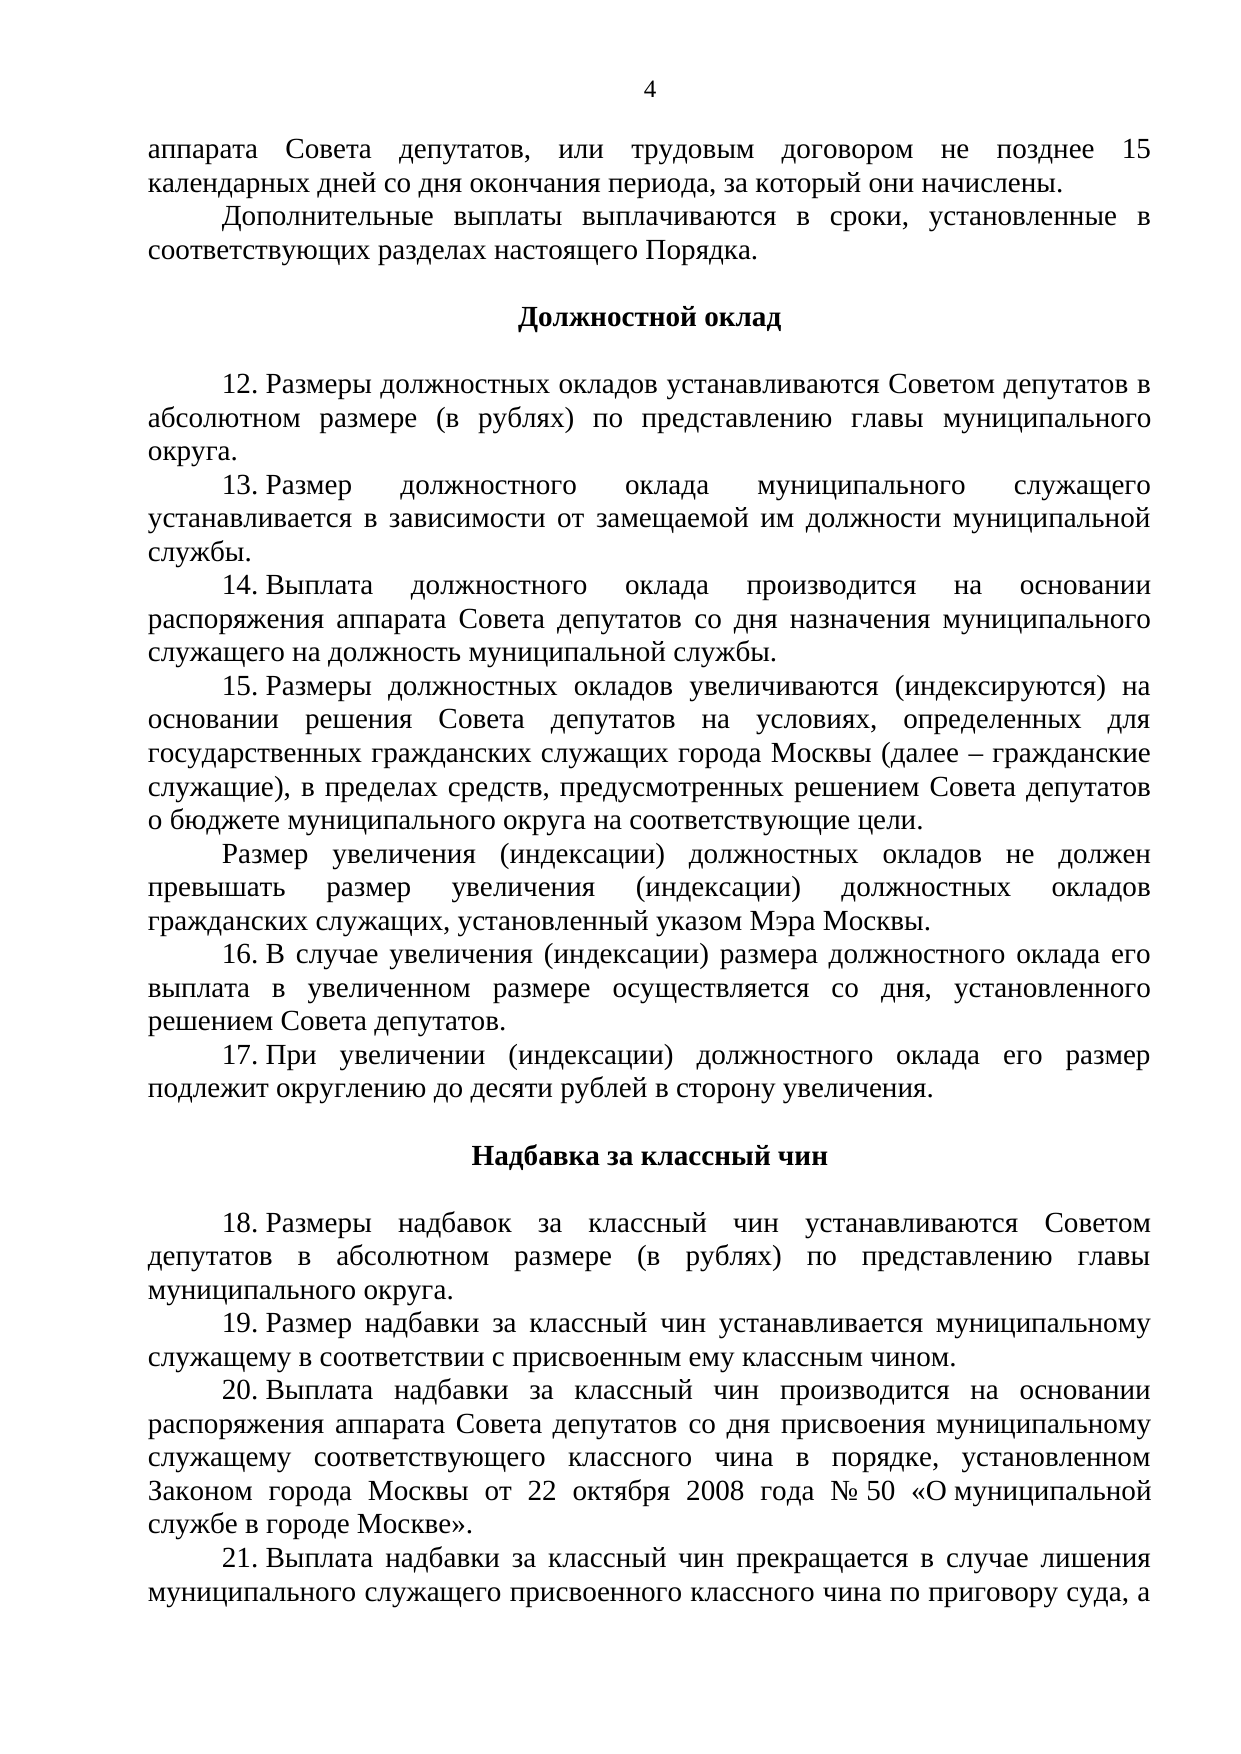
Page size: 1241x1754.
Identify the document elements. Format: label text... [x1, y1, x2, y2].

text 15. Размеры должностных окладов увеличиваются (индексируются) на основании решения Совета депутатов на условиях, определенных для государственных гражданских служащих города Москвы (далее – гражданские служащие), в пределах средств, предусмотренных решением Совета депутатов о бюджете муниципального округа на соответствующие цели. [148, 668, 1152, 836]
text 13. Размер должностного оклада муниципального служащего устанавливается в зависимости от замещаемой им должности муниципальной службы. [148, 467, 1152, 567]
text 20. Выплата надбавки за классный чин производится на основании распоряжения аппарата Совета депутатов со дня присвоения муниципальному служащему соответствующего классного чина в порядке, установленном Законом города Москвы от 22 октября 2008 года № 50 «О муниципальной службе в городе Москве». [148, 1372, 1152, 1540]
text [148, 131, 1152, 198]
text 19. Размер надбавки за классный чин устанавливается муниципальному служащему в соответствии с присвоенным ему классным чином. [148, 1305, 1152, 1372]
text Должностной оклад [148, 299, 1152, 333]
text 18. Размеры надбавок за классный чин устанавливаются Советом депутатов в абсолютном размере (в рублях) по представлению главы муниципального округа. [148, 1205, 1152, 1305]
text 14. Выплата должностного оклада производится на основании распоряжения аппарата Совета депутатов со дня назначения муниципального служащего на должность муниципальной службы. [148, 567, 1152, 668]
text Надбавка за классный чин [148, 1138, 1152, 1171]
text 12. Размеры должностных окладов устанавливаются Советом депутатов в абсолютном размере (в рублях) по представлению главы муниципального округа. [148, 366, 1152, 467]
text 16. В случае увеличения (индексации) размера должностного оклада его выплата в увеличенном размере осуществляется со дня, установленного решением Совета депутатов. [148, 936, 1152, 1037]
text Размер увеличения (индексации) должностных окладов не должен превышать размер увеличения (индексации) должностных окладов гражданских служащих, установленный указом Мэра Москвы. [148, 836, 1152, 936]
text 17. При увеличении (индексации) должностного оклада его размер подлежит округлению до десяти рублей в сторону увеличения. [148, 1037, 1152, 1104]
text Дополнительные выплаты выплачиваются в сроки, установленные в соответствующих разделах настоящего Порядка. [148, 198, 1152, 266]
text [148, 1540, 1152, 1607]
